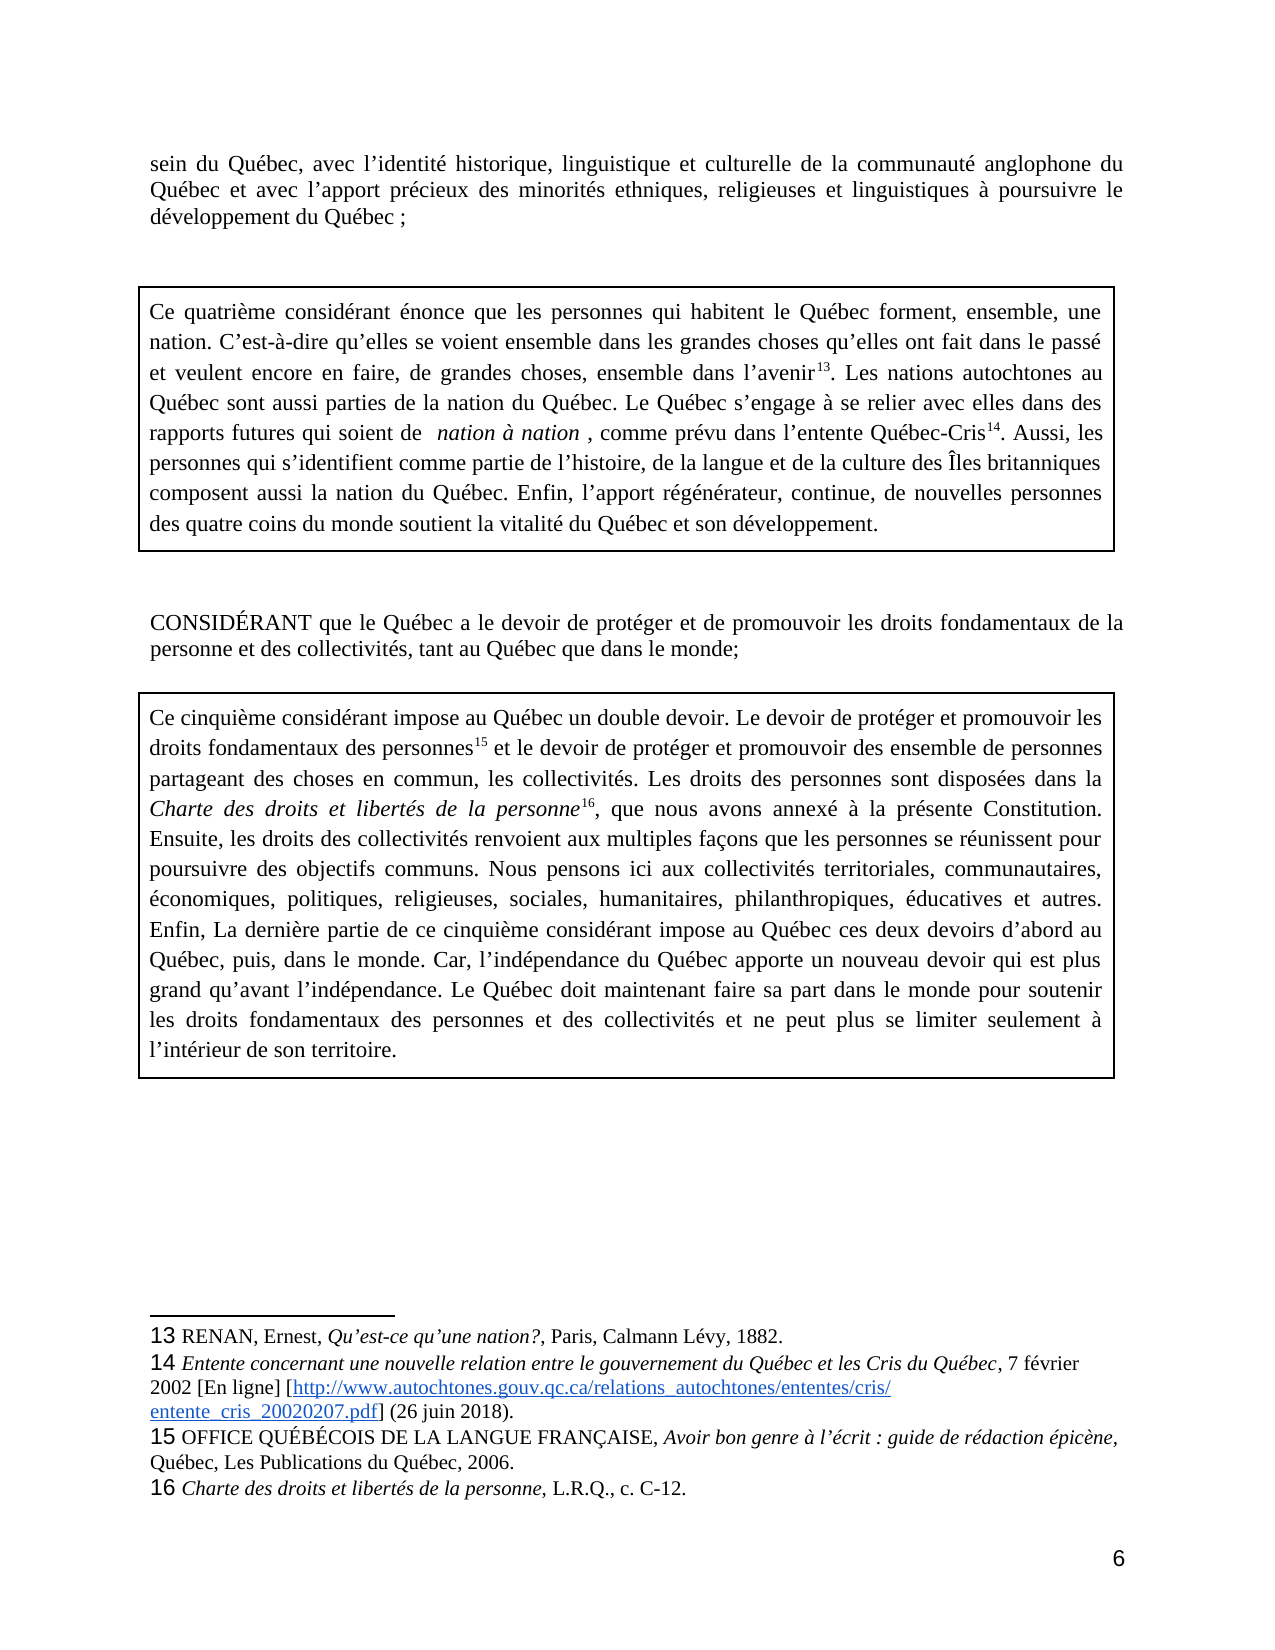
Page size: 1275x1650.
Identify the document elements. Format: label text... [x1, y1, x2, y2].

text CONSIDÉRANT que le Québec a le devoir de protéger et de promouvoir les droits fondamentaux de la personne et des collectivités, tant au Québec que dans le monde; [150, 609, 1125, 662]
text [150, 150, 1125, 229]
table_header Ce cinquième considérant impose au Québec un double devoir. Le devoir de protéger et promouvoir les droits fondamentaux des personnes et le devoir de protéger et promouvoir des ensemble de personnes partageant des choses en commun, les collectivités. Les droits des personnes sont disposées dans la Charte des droits et libertés de la personne, que nous avons annexé à la présente Constitution. Ensuite, les droits des collectivités renvoient aux multiples façons que les personnes se réunissent pour poursuivre des objectifs communs. Nous pensons ici aux collectivités territoriales, communautaires, économiques, politiques, religieuses, sociales, humanitaires, philanthropiques, éducatives et autres. Enfin, La dernière partie de ce cinquième considérant impose au Québec ces deux devoirs d’abord au Québec, puis, dans le monde. Car, l’indépendance du Québec apporte un nouveau devoir qui est plus grand qu’avant l’indépendance. Le Québec doit maintenant faire sa part dans le monde pour soutenir les droits fondamentaux des personnes et des collectivités et ne peut plus se limiter seulement à l’intérieur de son territoire. [140, 694, 1113, 1077]
table_header Ce quatrième considérant énonce que les personnes qui habitent le Québec forment, ensemble, une nation. C’est-à-dire qu’elles se voient ensemble dans les grandes choses qu’elles ont fait dans le passé et veulent encore en faire, de grandes choses, ensemble dans l’avenir. Les nations autochtones au Québec sont aussi parties de la nation du Québec. Le Québec s’engage à se relier avec elles dans des rapports futures qui soient de nation à nation , comme prévu dans l’entente Québec-Cris. Aussi, les personnes qui s’identifient comme partie de l’histoire, de la langue et de la culture des Îles britanniques composent aussi la nation du Québec. Enfin, l’apport régénérateur, continue, de nouvelles personnes des quatre coins du monde soutient la vitalité du Québec et son développement. [140, 288, 1113, 550]
